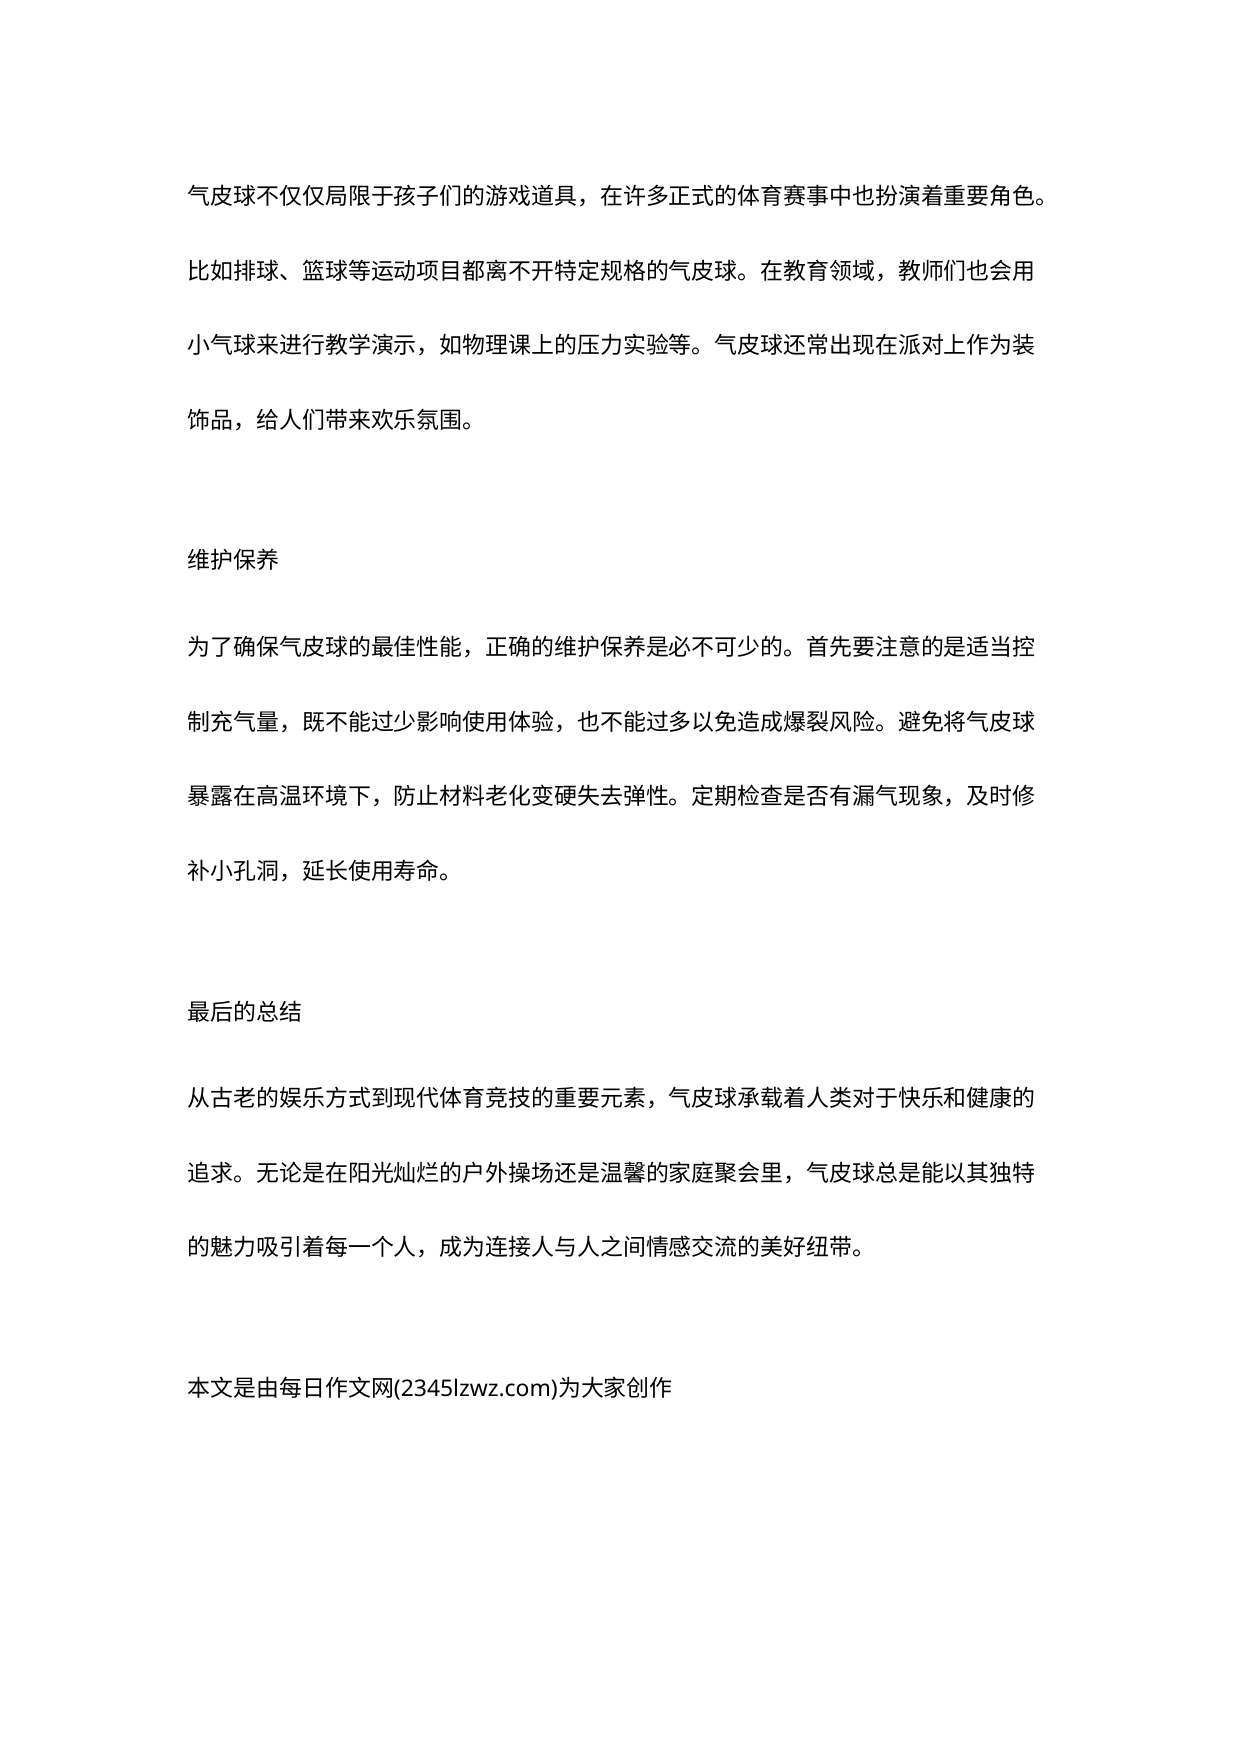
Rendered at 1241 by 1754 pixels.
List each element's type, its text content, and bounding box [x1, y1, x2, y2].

text 维护保养 [187, 526, 1053, 591]
text 气皮球不仅仅局限于孩子们的游戏道具，在许多正式的体育赛事中也扮演着重要角色。比如排球、篮球等运动项目都离不开特定规格的气皮球。在教育领域，教师们也会用小气球来进行教学演示，如物理课上的压力实验等。气皮球还常出现在派对上作为装饰品，给人们带来欢乐氛围。 [187, 162, 1053, 451]
text 为了确保气皮球的最佳性能，正确的维护保养是必不可少的。首先要注意的是适当控制充气量，既不能过少影响使用体验，也不能过多以免造成爆裂风险。避免将气皮球暴露在高温环境下，防止材料老化变硬失去弹性。定期检查是否有漏气现象，及时修补小孔洞，延长使用寿命。 [187, 613, 1053, 902]
text 最后的总结 [187, 977, 1053, 1042]
text 从古老的娱乐方式到现代体育竞技的重要元素，气皮球承载着人类对于快乐和健康的追求。无论是在阳光灿烂的户外操场还是温馨的家庭聚会里，气皮球总是能以其独特的魅力吸引着每一个人，成为连接人与人之间情感交流的美好纽带。 [187, 1064, 1053, 1278]
text 本文是由每日作文网(2345lzwz.com)为大家创作 [187, 1354, 1053, 1419]
